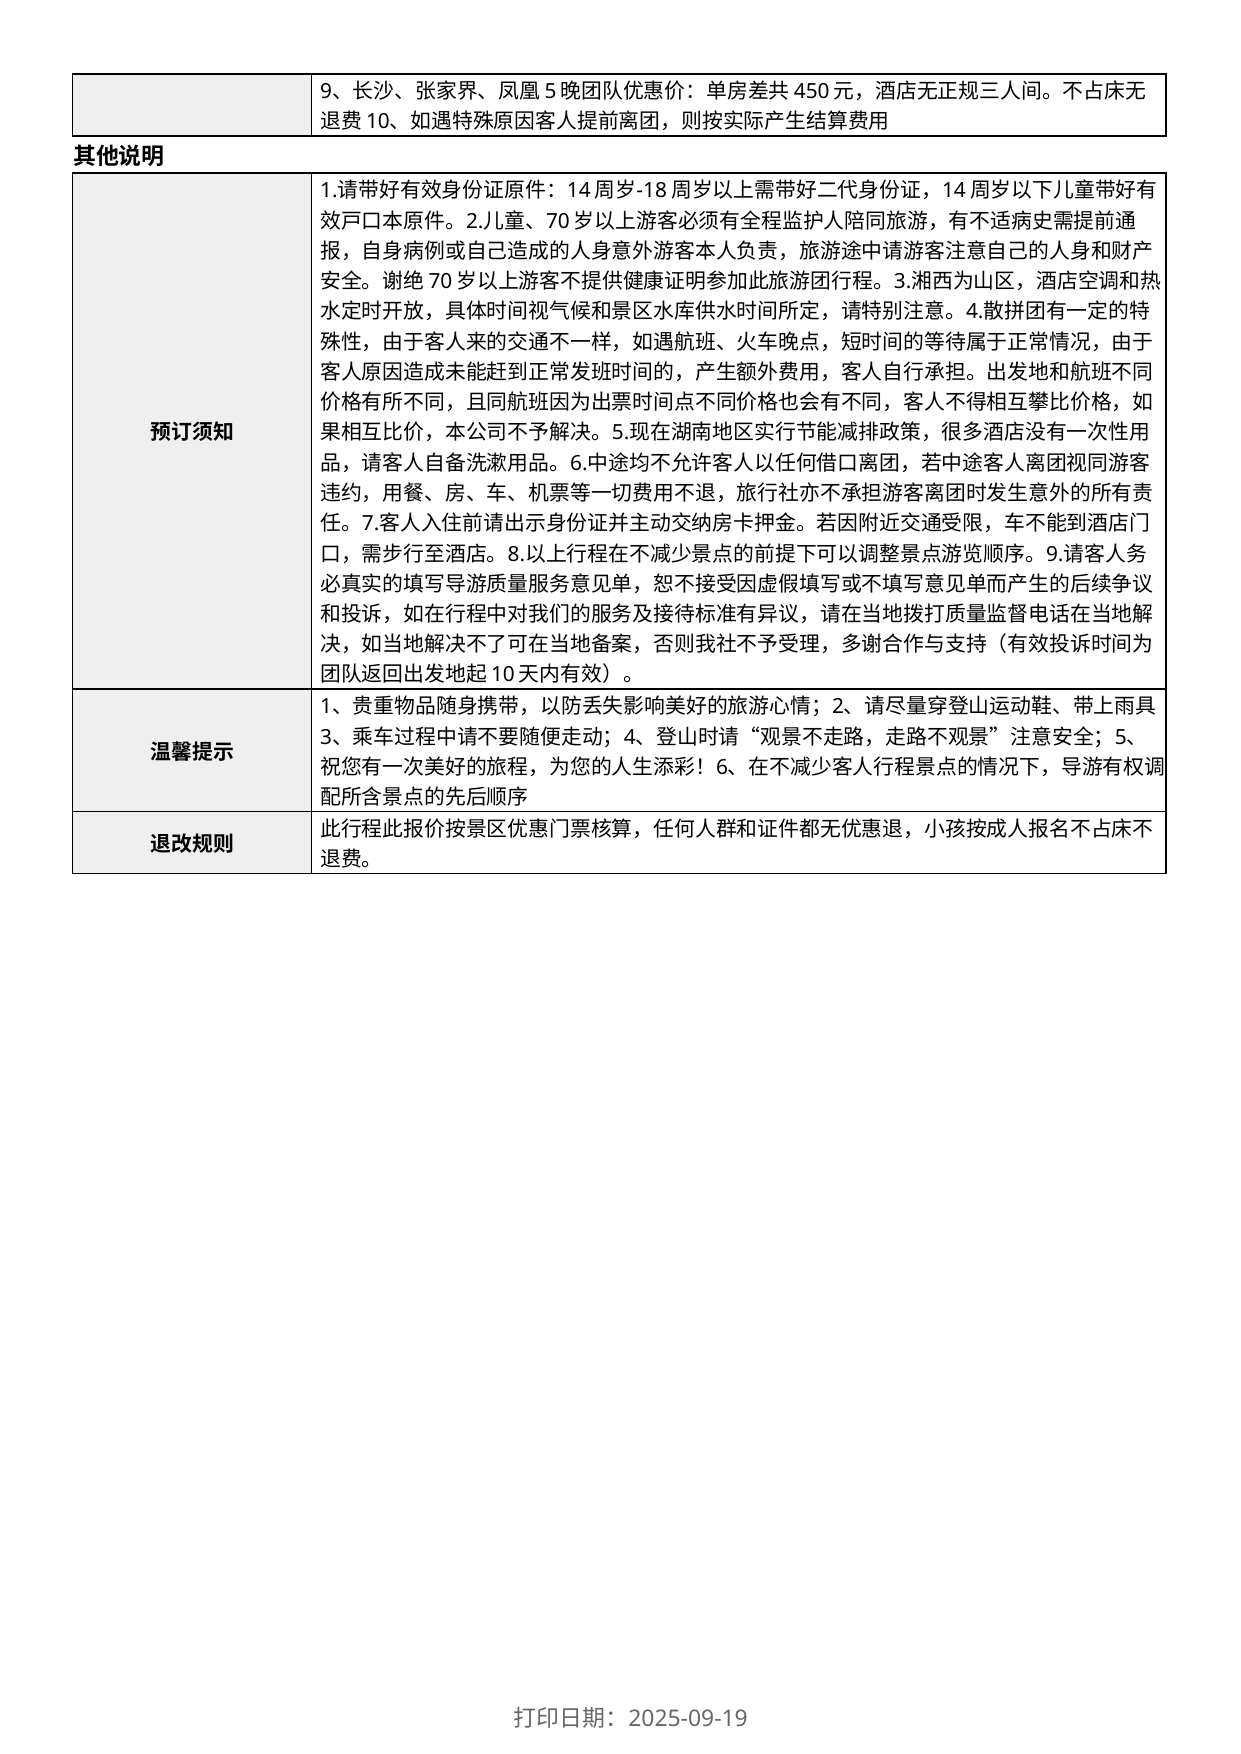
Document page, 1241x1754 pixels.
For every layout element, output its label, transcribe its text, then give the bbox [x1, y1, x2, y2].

table_cell 退改规则 [73, 812, 311, 873]
table_header 预订须知 [73, 174, 311, 688]
text 其他说明 [73, 138, 1167, 171]
table_cell 温馨提示 [73, 690, 311, 811]
table_header 1.请带好有效身份证原件：14周岁-18周岁以上需带好二代身份证，14周岁以下儿童带好有效戸口本原件。 [312, 174, 1165, 688]
table_header 费用包含 [73, 75, 311, 135]
table_cell 此行程此报价按景区优惠门票核算，任何人群和证件都无优惠退， [312, 812, 1165, 873]
table_cell 1、贵重物品随身携带，以防丢失影响美好的旅游心情； [312, 690, 1165, 811]
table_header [312, 75, 1165, 135]
